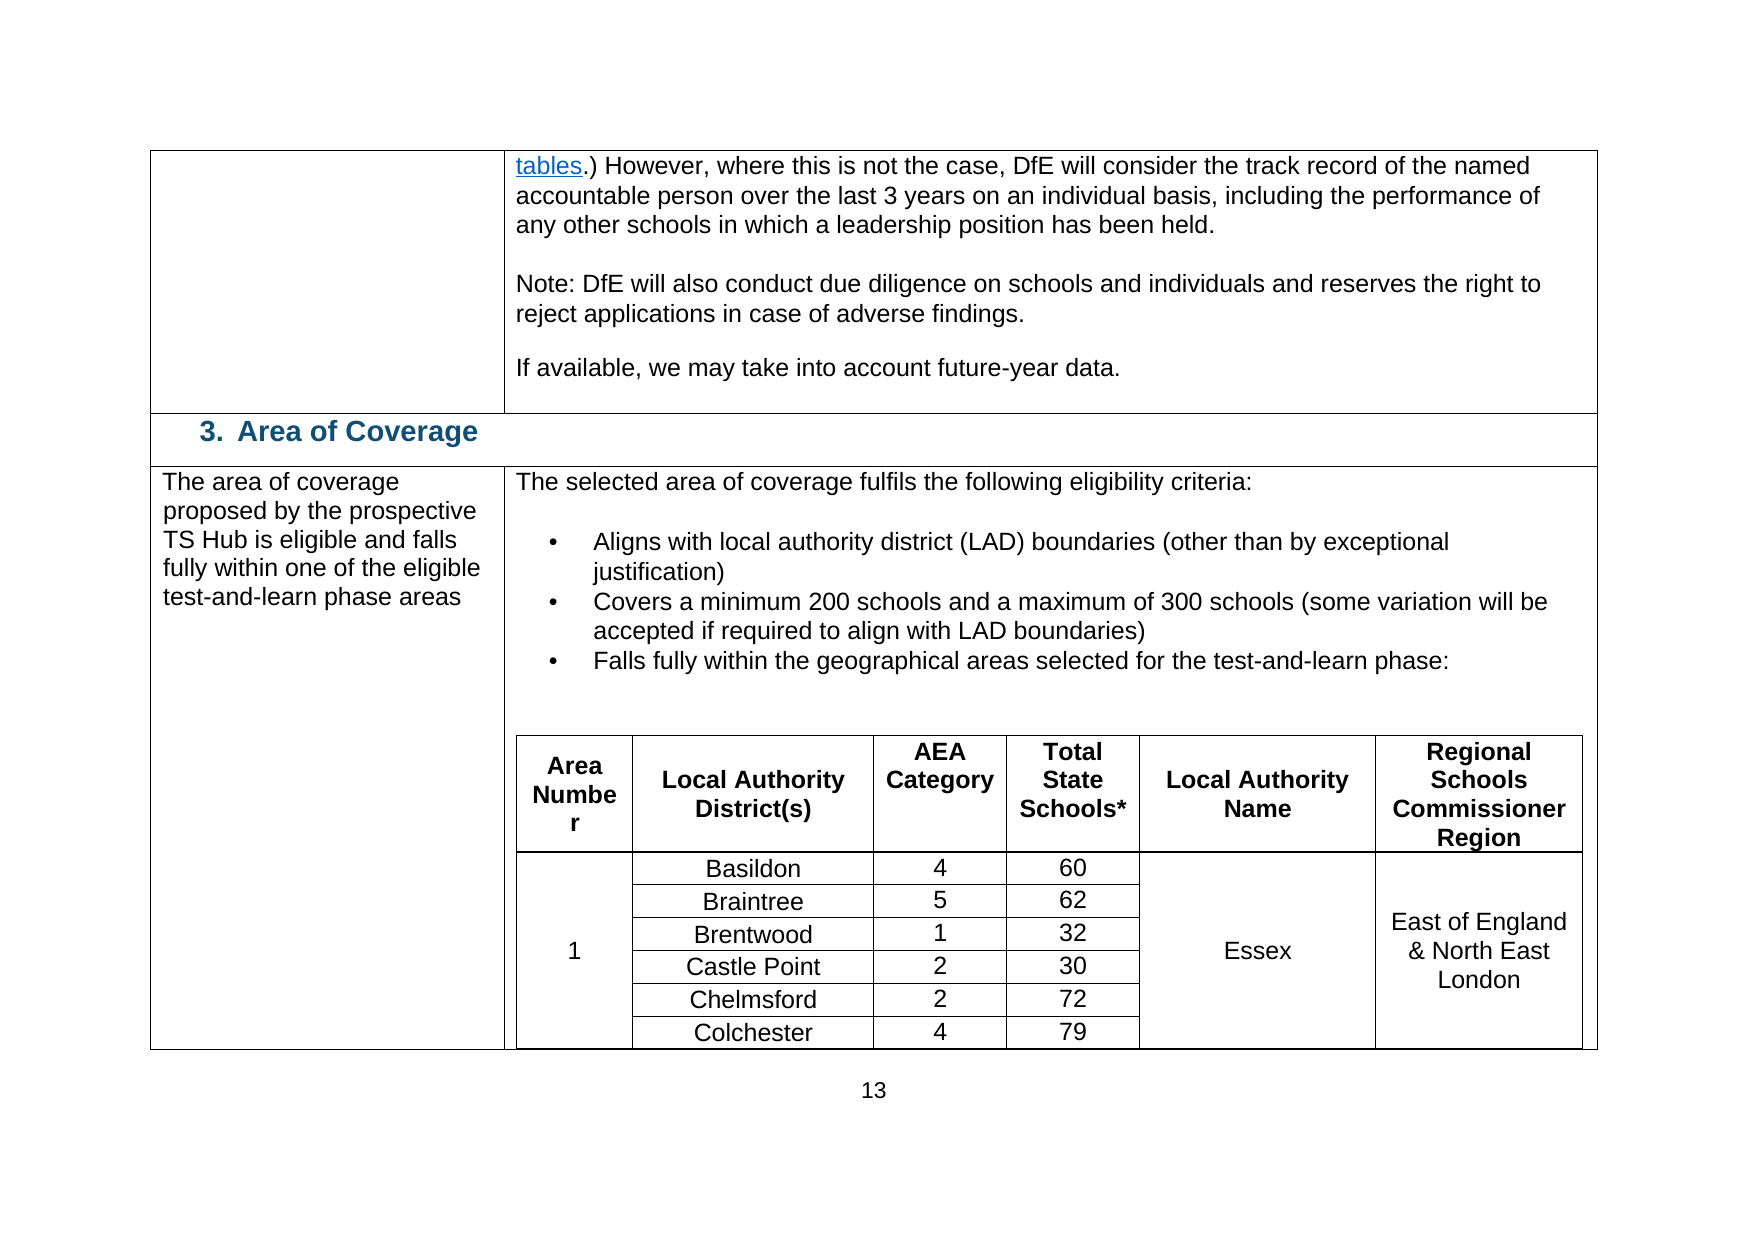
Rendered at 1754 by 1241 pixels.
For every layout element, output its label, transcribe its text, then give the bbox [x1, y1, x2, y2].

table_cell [505, 151, 1597, 413]
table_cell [151, 467, 504, 1049]
table_cell Area of Coverage [151, 414, 1597, 466]
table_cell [151, 151, 504, 413]
